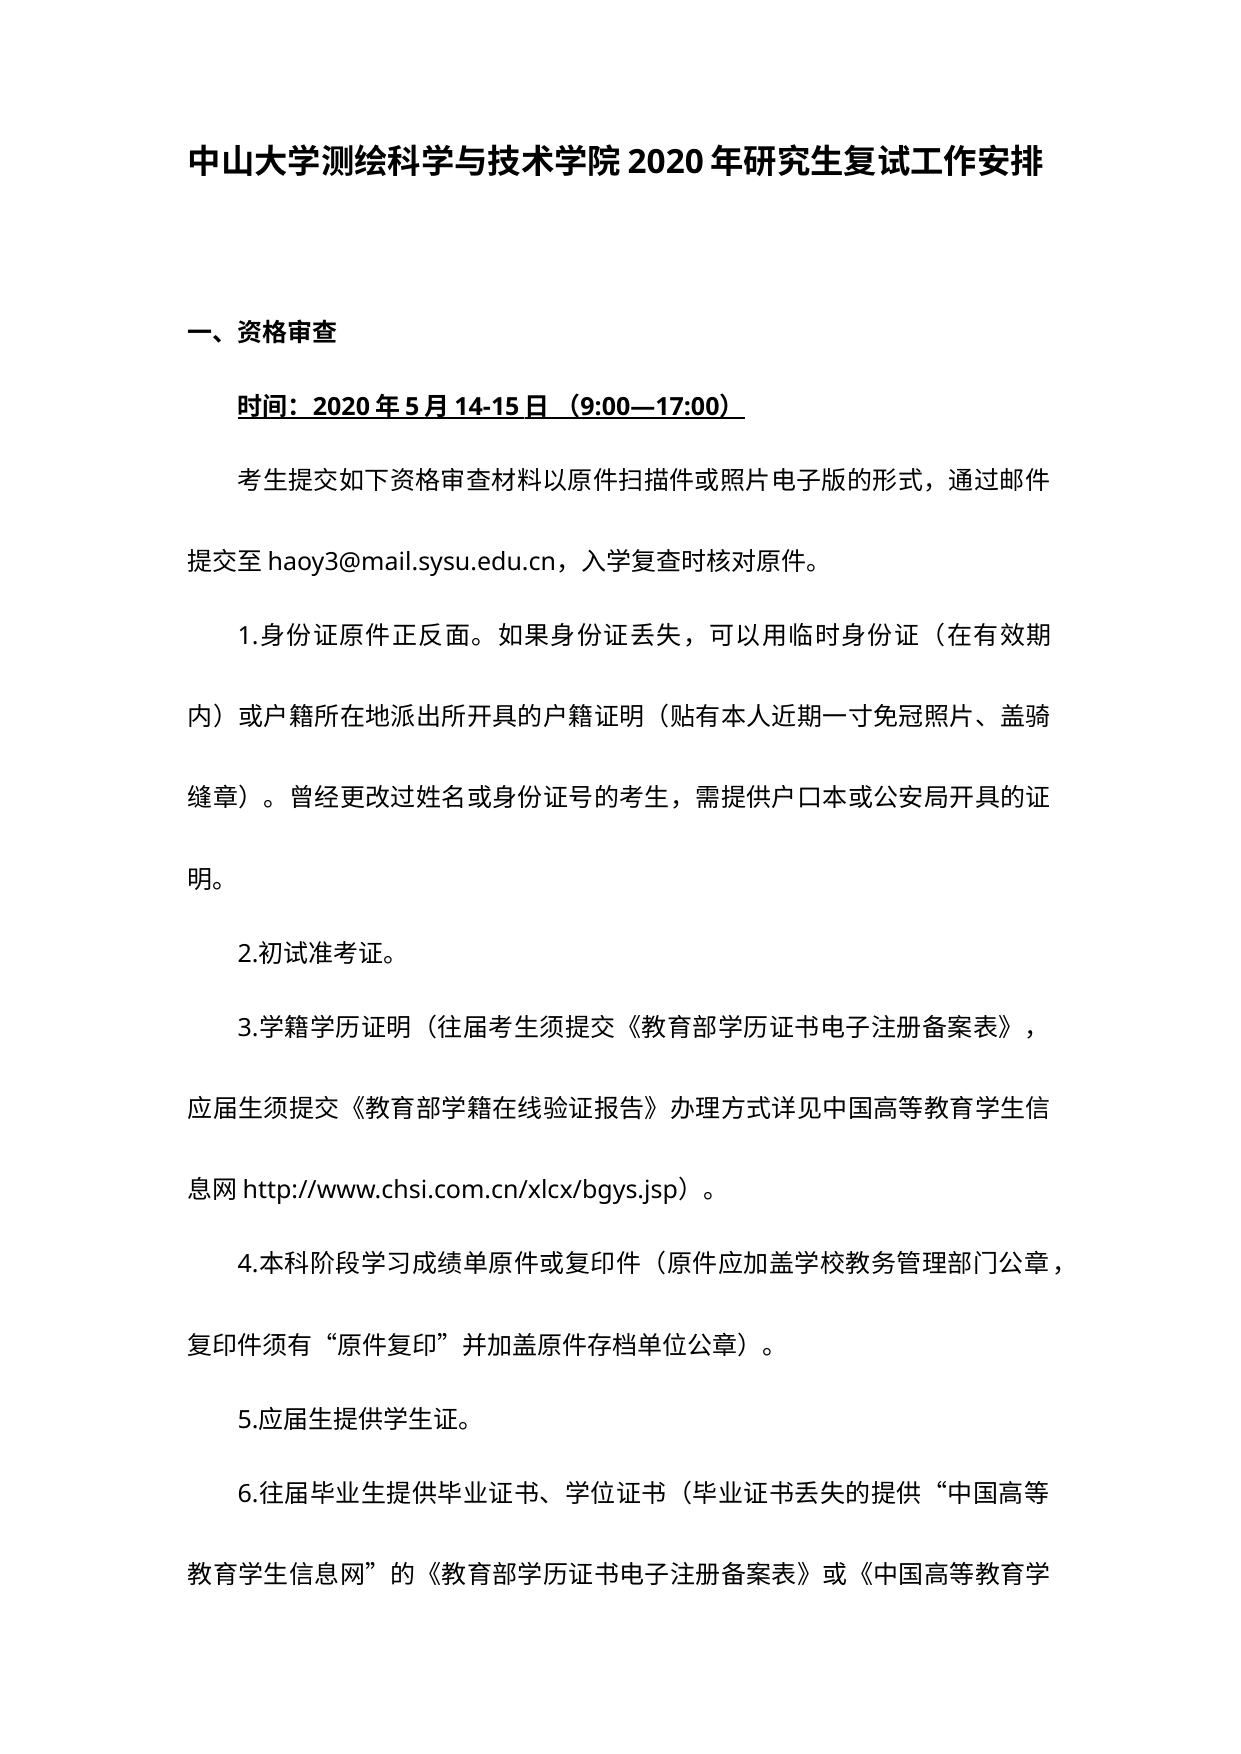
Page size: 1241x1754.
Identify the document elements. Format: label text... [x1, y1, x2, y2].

text 时间：2020年5月14-15日 （9:00—17:00） [187, 372, 1053, 437]
text 5.应届生提供学生证。 [187, 1385, 1053, 1450]
text 1.身份证原件正反面。如果身份证丢失，可以用临时身份证（在有效期内）或户籍所在地派出所开具的户籍证明（贴有本人近期一寸免冠照片、盖骑缝章）。曾经更改过姓名或身份证号的考生，需提供户口本或公安局开具的证明。 [187, 601, 1053, 910]
text 3.学籍学历证明（往届考生须提交《教育部学历证书电子注册备案表》，应届生须提交《教育部学籍在线验证报告》办理方式详见中国高等教育学生信息网http://www.chsi.com.cn/xlcx/bgys.jsp）。 [187, 993, 1053, 1220]
text 4.本科阶段学习成绩单原件或复印件（原件应加盖学校教务管理部门公章，复印件须有“原件复印”并加盖原件存档单位公章）。 [187, 1229, 1053, 1376]
text 考生提交如下资格审查材料以原件扫描件或照片电子版的形式，通过邮件提交至haoy3@mail.sysu.edu.cn，入学复查时核对原件。 [187, 446, 1053, 592]
text 2.初试准考证。 [187, 919, 1053, 984]
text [187, 1459, 1053, 1605]
text 中山大学测绘科学与技术学院2020年研究生复试工作安排 [187, 126, 1053, 191]
text 一、资格审查 [187, 298, 1053, 363]
